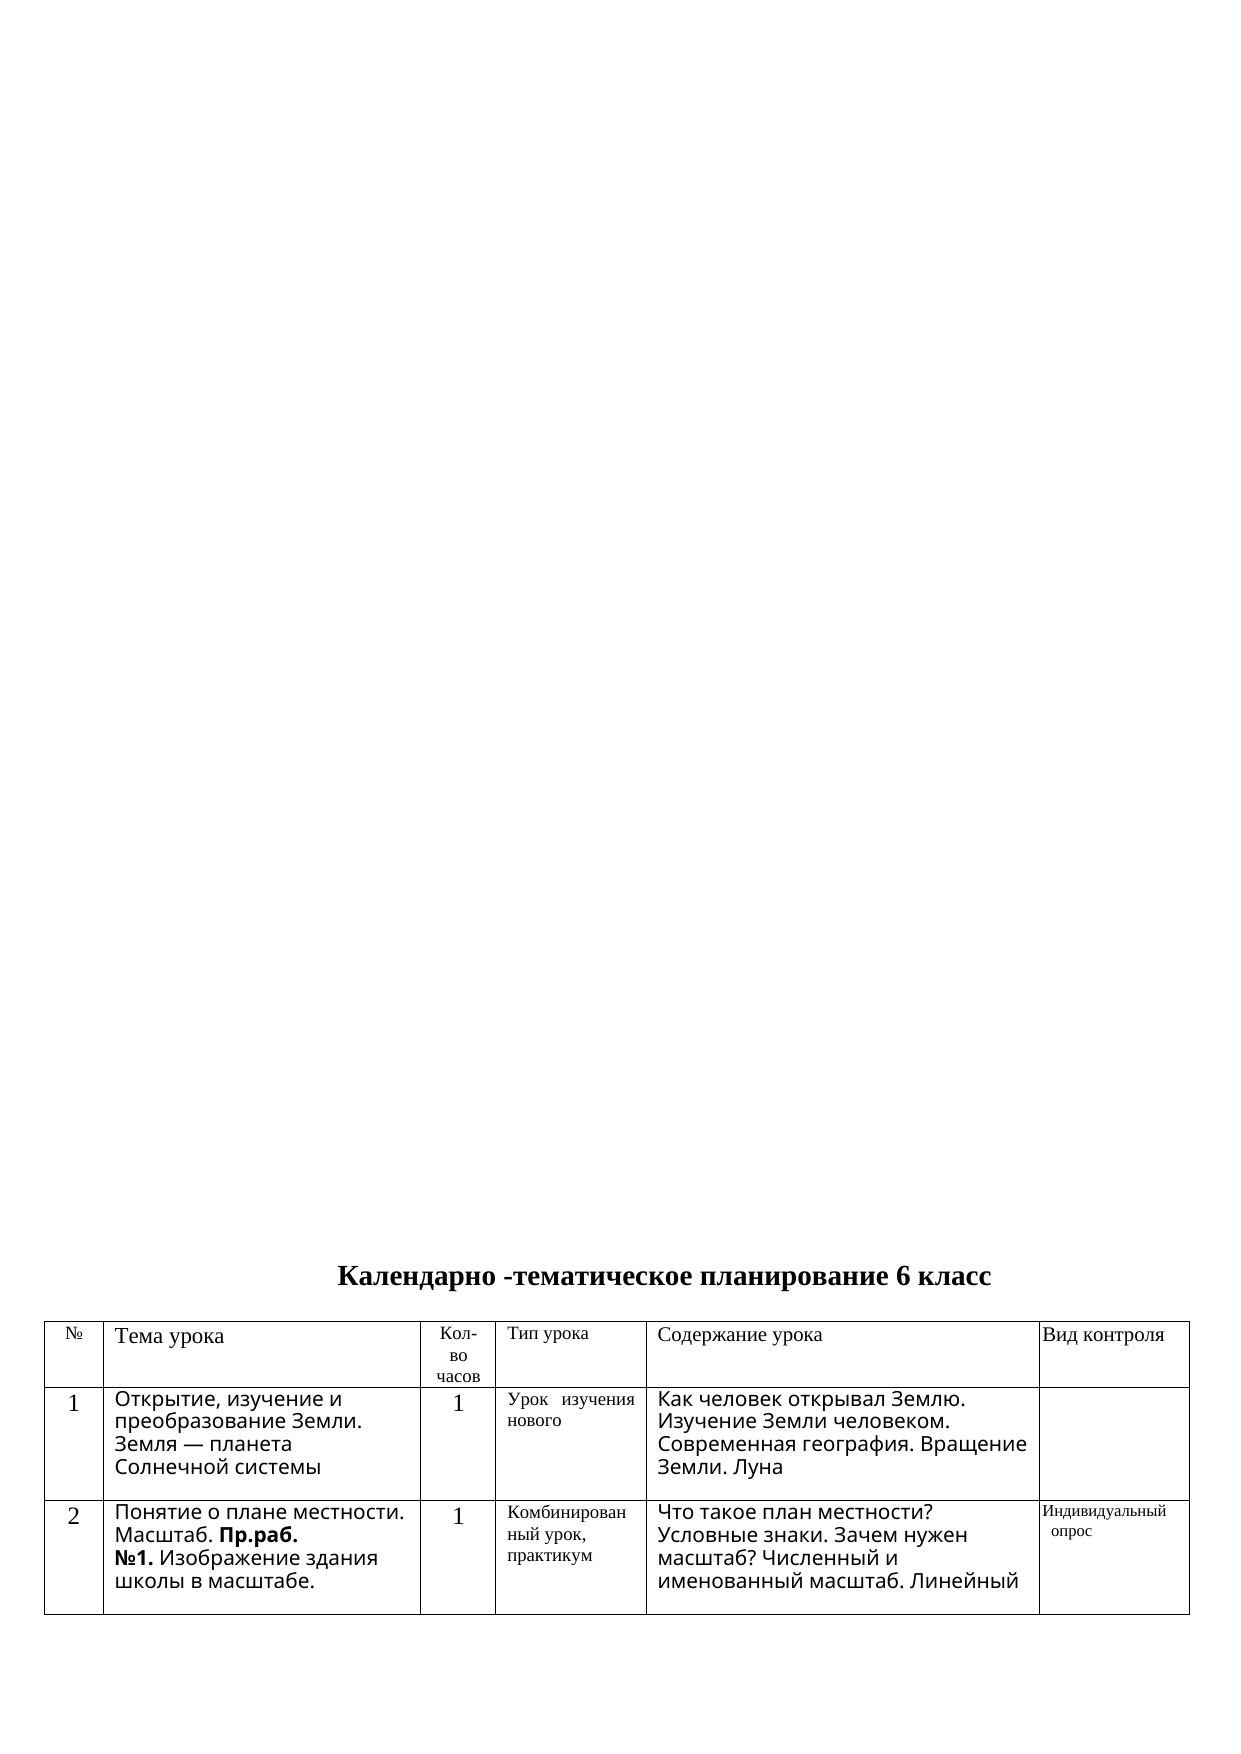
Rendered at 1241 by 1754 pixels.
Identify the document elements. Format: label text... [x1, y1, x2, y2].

table_header Тип урока [496, 1322, 646, 1387]
table_cell [1040, 1388, 1189, 1500]
table_header Содержание урока [647, 1322, 1039, 1387]
table_cell Открытие, изучение и преобразование Земли. Земля — планета Солнечной системы [104, 1388, 420, 1500]
table_cell 1 [421, 1388, 495, 1500]
table_header № [45, 1322, 103, 1387]
table_cell 1 [45, 1388, 103, 1500]
table_header Тема урока [104, 1322, 420, 1387]
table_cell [647, 1501, 1039, 1614]
table_header Кол-во часов [421, 1322, 495, 1387]
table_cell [1040, 1501, 1189, 1614]
table_cell 2 [45, 1501, 103, 1614]
table_cell 1 [421, 1501, 495, 1614]
table_cell Урок изучения нового [496, 1388, 646, 1500]
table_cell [104, 1501, 420, 1614]
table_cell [496, 1501, 646, 1614]
table_header Вид контроля [1040, 1322, 1189, 1387]
table_cell Как человек открывал Землю. Изучение Земли человеком. Современная география. Вращение Земли. Луна [647, 1388, 1039, 1500]
text Календарно -тематическое планирование 6 класс [177, 1258, 1152, 1292]
